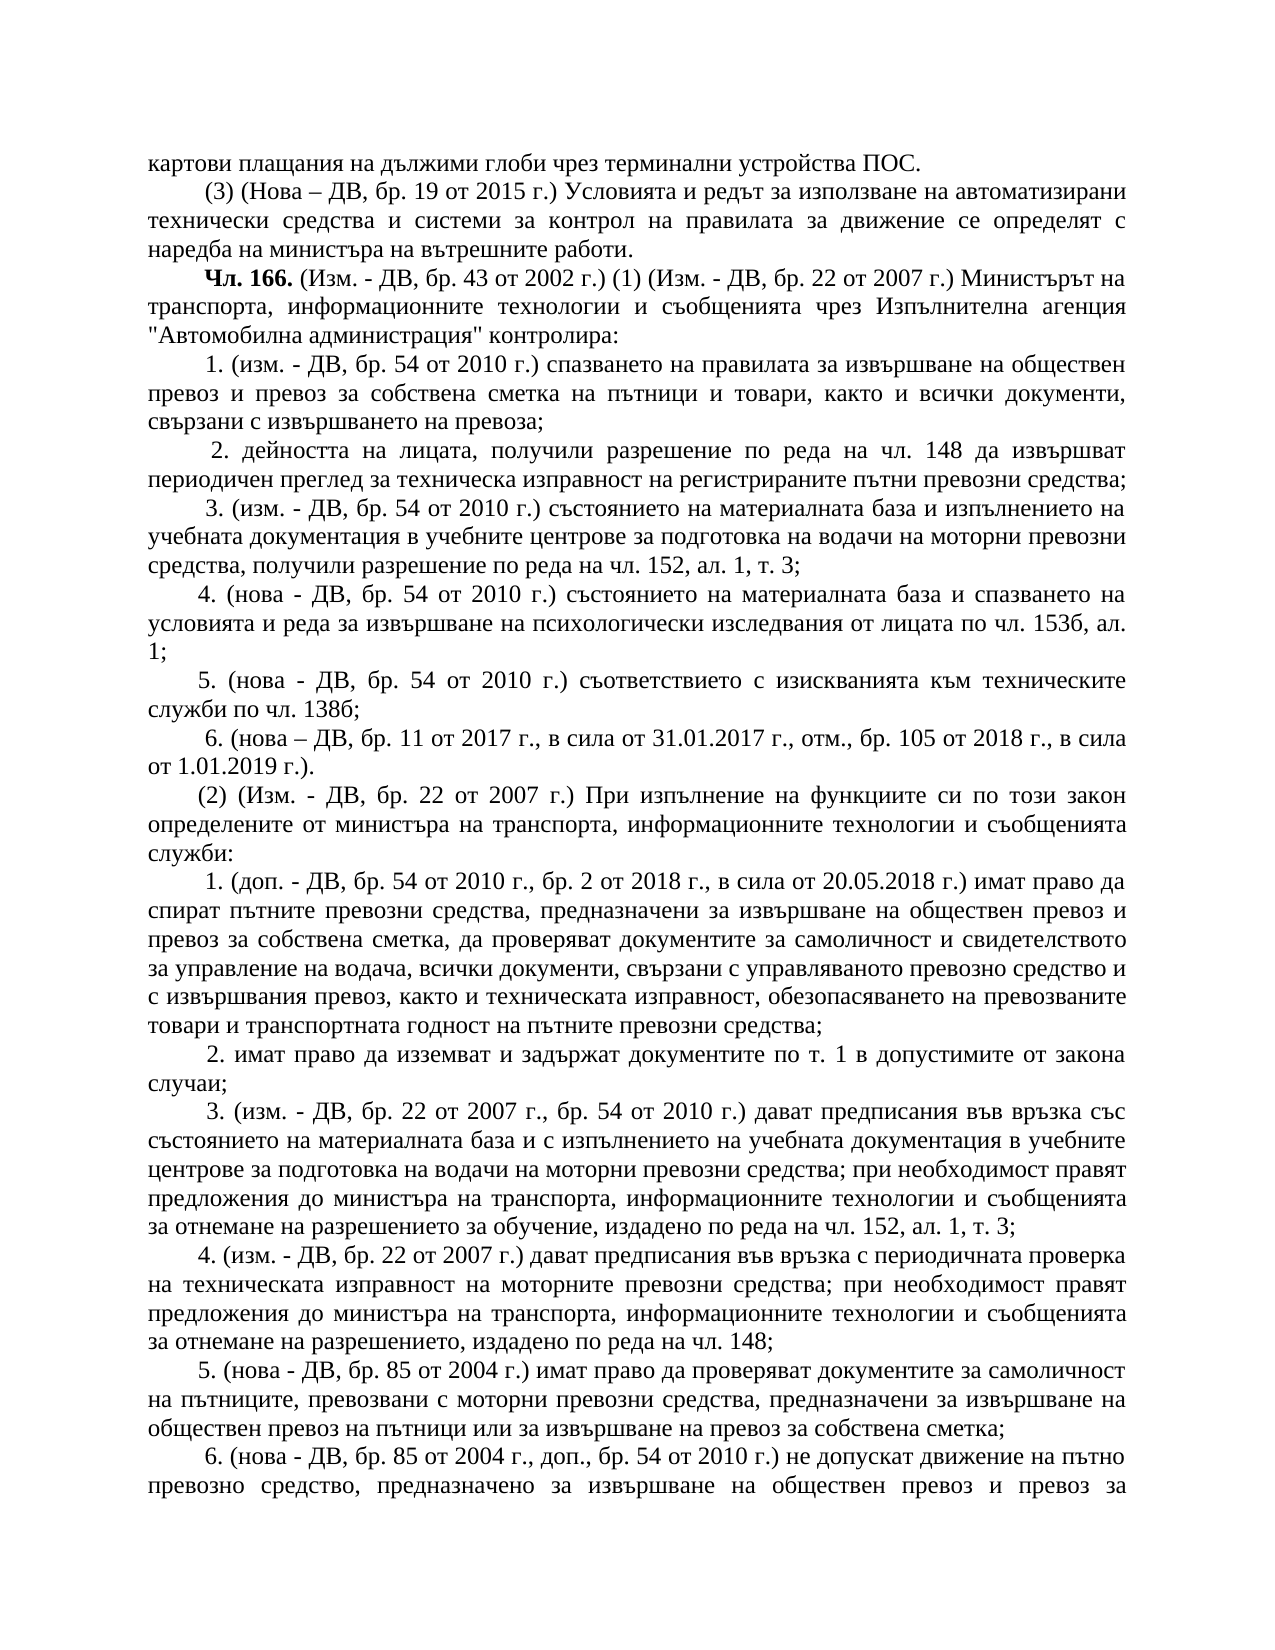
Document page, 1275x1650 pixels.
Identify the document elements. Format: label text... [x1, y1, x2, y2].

text 4. (нова - ДВ, бр. 54 от 2010 г.) състоянието на материалната база и спазването на условията и реда за извършване на психологически изследвания от лицата по чл. 153б, ал. 1; [148, 579, 1127, 665]
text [148, 148, 1127, 176]
text Чл. 166. (Изм. - ДВ, бр. 43 от 2002 г.) (1) (Изм. - ДВ, бр. 22 от 2007 г.) Министърът на транспорта, информационните технологии и съобщенията чрез Изпълнителна агенция "Автомобилна администрация" контролира: [148, 263, 1127, 349]
text (2) (Изм. - ДВ, бр. 22 от 2007 г.) При изпълнение на функциите си по този закон определените от министъра на транспорта, информационните технологии и съобщенията служби: [148, 780, 1127, 866]
text 3. (изм. - ДВ, бр. 54 от 2010 г.) състоянието на материалната база и изпълнението на учебната документация в учебните центрове за подготовка на водачи на моторни превозни средства, получили разрешение по реда на чл. 152, ал. 1, т. 3; [148, 493, 1127, 579]
text 5. (нова - ДВ, бр. 54 от 2010 г.) съответствието с изискванията към техническите служби по чл. 138б; [148, 665, 1127, 723]
text 1. (изм. - ДВ, бр. 54 от 2010 г.) спазването на правилата за извършване на обществен превоз и превоз за собствена сметка на пътници и товари, както и всички документи, свързани с извършването на превоза; [148, 349, 1127, 435]
text 2. имат право да изземват и задържат документите по т. 1 в допустимите от закона случаи; [148, 1039, 1127, 1096]
text (3) (Нова – ДВ, бр. 19 от 2015 г.) Условията и редът за използване на автоматизирани технически средства и системи за контрол на правилата за движение се определят с наредба на министъра на вътрешните работи. [148, 176, 1127, 263]
text 5. (нова - ДВ, бр. 85 от 2004 г.) имат право да проверяват документите за самоличност на пътниците, превозвани с моторни превозни средства, предназначени за извършване на обществен превоз на пътници или за извършване на превоз за собствена сметка; [148, 1355, 1127, 1441]
text 4. (изм. - ДВ, бр. 22 от 2007 г.) дават предписания във връзка с периодичната проверка на техническата изправност на моторните превозни средства; при необходимост правят предложения до министъра на транспорта, информационните технологии и съобщенията за отнемане на разрешението, издадено по реда на чл. 148; [148, 1240, 1127, 1355]
text 6. (нова – ДВ, бр. 11 от 2017 г., в сила от 31.01.2017 г., отм., бр. 105 от 2018 г., в сила от 1.01.2019 г.). [148, 723, 1127, 780]
text 2. дейността на лицата, получили разрешение по реда на чл. 148 да извършват периодичен преглед за техническа изправност на регистрираните пътни превозни средства; [148, 435, 1127, 493]
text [148, 1441, 1127, 1499]
text 1. (доп. - ДВ, бр. 54 от 2010 г., бр. 2 от 2018 г., в сила от 20.05.2018 г.) имат право да спират пътните превозни средства, предназначени за извършване на обществен превоз и превоз за собствена сметка, да проверяват документите за самоличност и свидетелството за управление на водача, всички документи, свързани с управляваното превозно средство и с извършвания превоз, както и техническата изправност, обезопасяването на превозваните товари и транспортната годност на пътните превозни средства; [148, 866, 1127, 1039]
text 3. (изм. - ДВ, бр. 22 от 2007 г., бр. 54 от 2010 г.) дават предписания във връзка със състоянието на материалната база и с изпълнението на учебната документация в учебните центрове за подготовка на водачи на моторни превозни средства; при необходимост правят предложения до министъра на транспорта, информационните технологии и съобщенията за отнемане на разрешението за обучение, издадено по реда на чл. 152, ал. 1, т. 3; [148, 1096, 1127, 1240]
